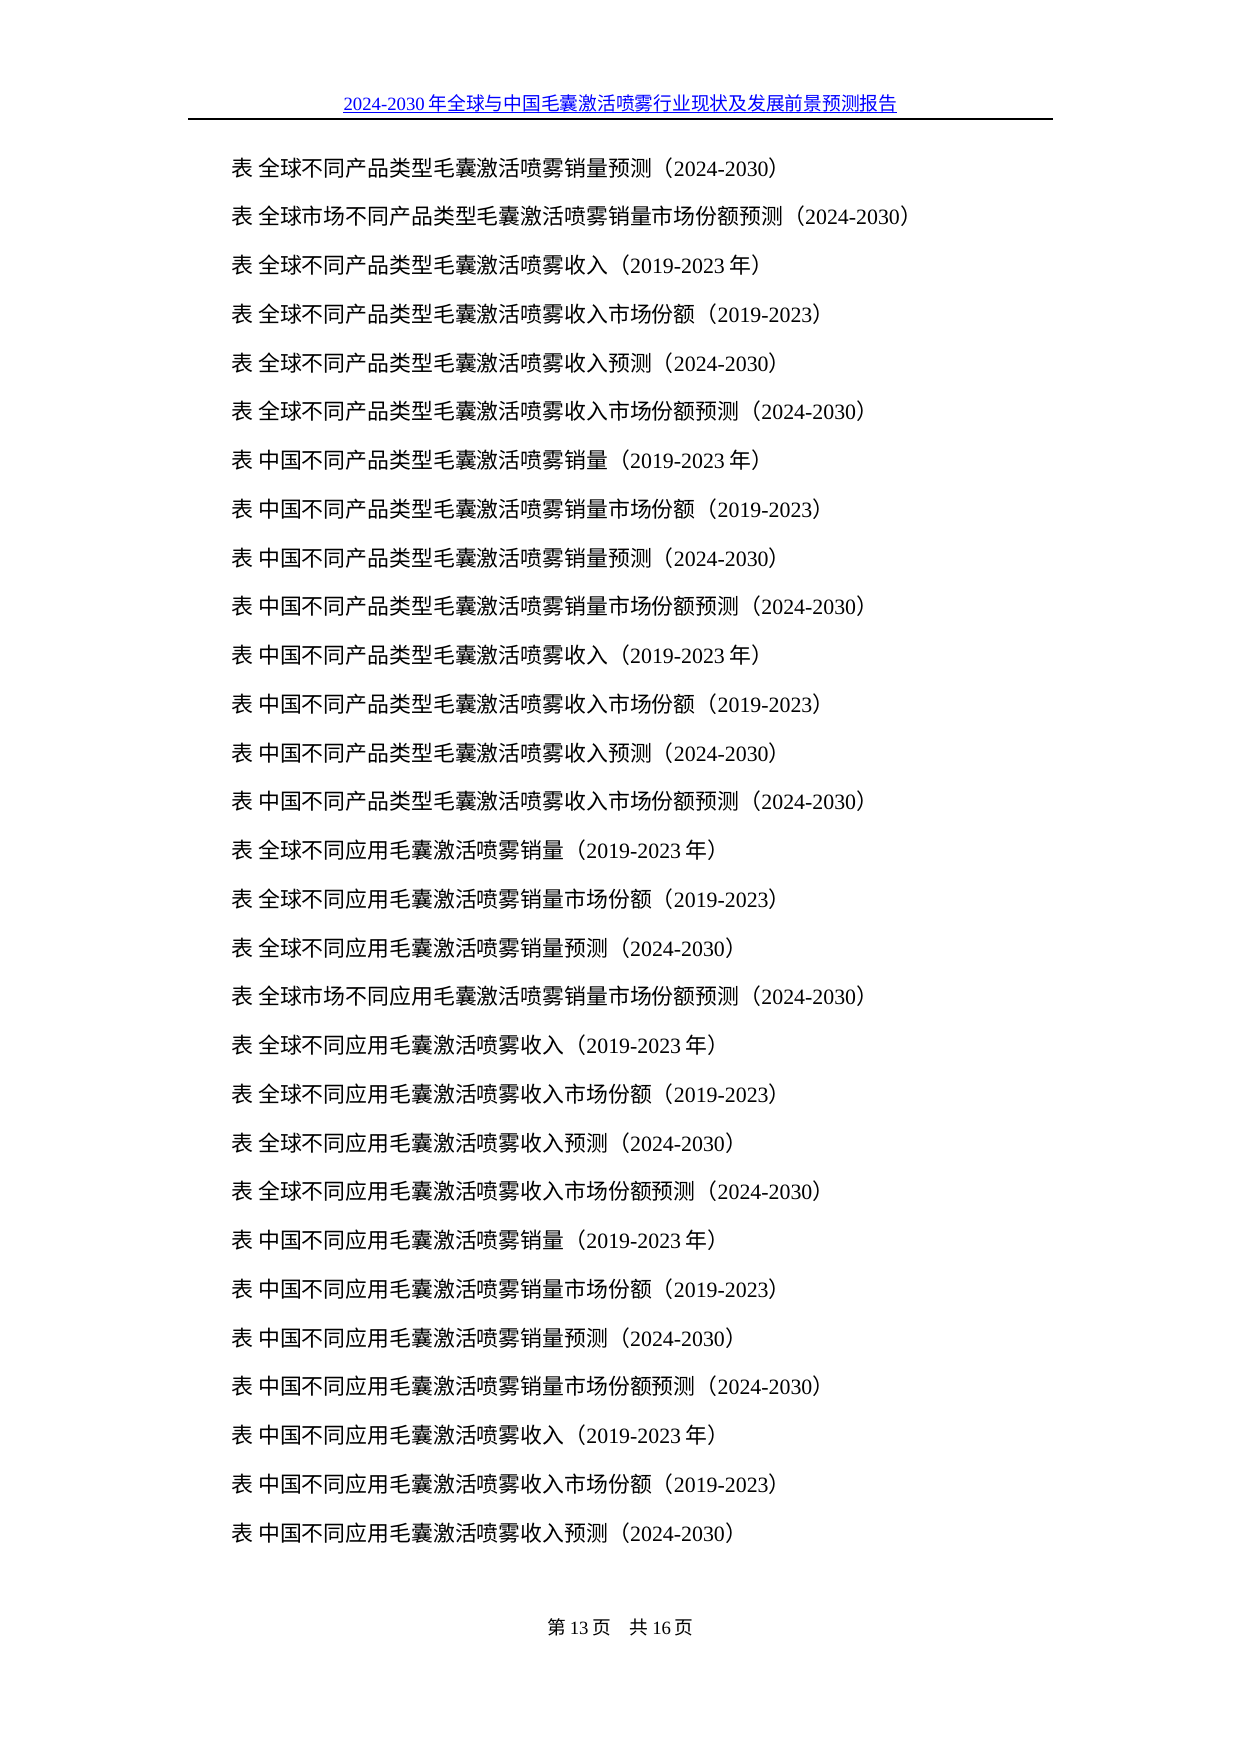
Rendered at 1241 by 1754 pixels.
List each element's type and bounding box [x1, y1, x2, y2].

text [187, 150, 1053, 1548]
